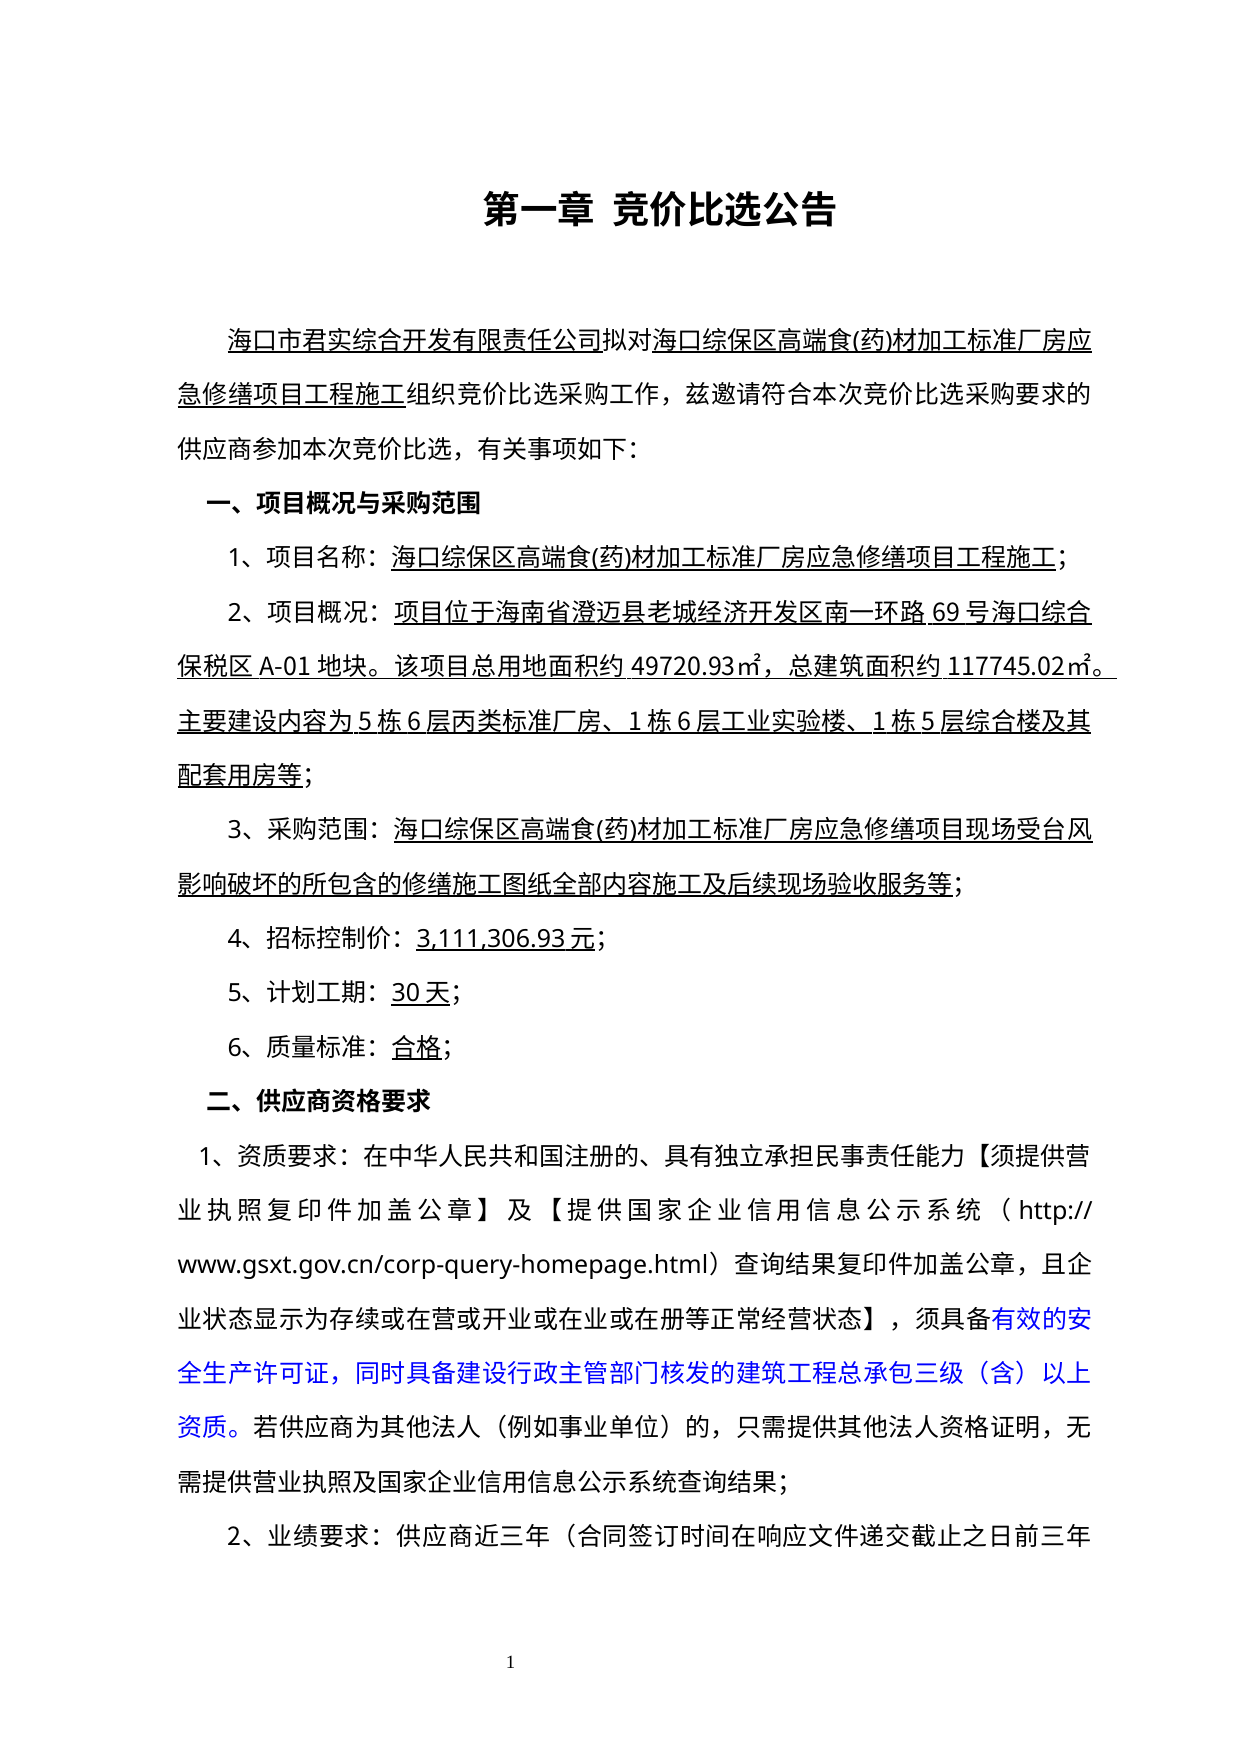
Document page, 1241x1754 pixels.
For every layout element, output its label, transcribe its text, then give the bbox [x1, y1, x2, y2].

text 二、供应商资格要求 [206, 1082, 1063, 1118]
text 1、项目名称：海口综保区高端食(药)材加工标准厂房应急修缮项目工程施工； [177, 538, 1092, 574]
text 1、资质要求：在中华人民共和国注册的、具有独立承担民事责任能力【须提供营业执照复印件加盖公章】及【提供国家企业信用信息公示系统（http://www.gsxt.gov.cn/corp-query-homepage.html）查询结果复印件加盖公章，且企业状态显示为存续或在营或开业或在业或在册等正常经营状态】，须具备有效的安全生产许可证，同时具备建设行政主管部门核发的建筑工程总承包三级（含）以上资质。若供应商为其他法人（例如事业单位）的，只需提供其他法人资格证明，无需提供营业执照及国家企业信用信息公示系统查询结果； [177, 1136, 1092, 1498]
text 3、采购范围：海口综保区高端食(药)材加工标准厂房应急修缮项目现场受台风影响破坏的所包含的修缮施工图纸全部内容施工及后续现场验收服务等； [177, 810, 1092, 900]
text 2、项目概况：项目位于海南省澄迈县老城经济开发区南一环路69号海口综合保税区A-01地块。该项目总用地面积约49720.93㎡，总建筑面积约117745.02㎡。主要建设内容为5栋6层丙类标准厂房、1栋6层工业实验楼、1栋5层综合楼及其配套用房等； [177, 592, 1092, 678]
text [177, 1517, 1092, 1553]
text 5、计划工期：30天； [177, 973, 1092, 1009]
text 一、项目概况与采购范围 [206, 483, 1063, 520]
text 海口市君实综合开发有限责任公司拟对海口综保区高端食(药)材加工标准厂房应急修缮项目工程施工组织竞价比选采购工作，兹邀请符合本次竞价比选采购要求的供应商参加本次竞价比选，有关事项如下： [177, 320, 1092, 465]
text 6、质量标准：合格； [177, 1027, 1092, 1063]
text 2、项目概况：项目位于海南省澄迈县老城经济开发区南一环路69号海口综合保税区A-01地块。该项目总用地面积约49720.93㎡，总建筑面积约117745.02㎡。主要建设内容为5栋6层丙类标准厂房、1栋6层工业实验楼、1栋5层综合楼及其配套用房等； [177, 679, 1092, 792]
text 4、招标控制价：3,111,306.93元； [177, 918, 1092, 955]
text 第一章 竞价比选公告 [177, 190, 1092, 231]
